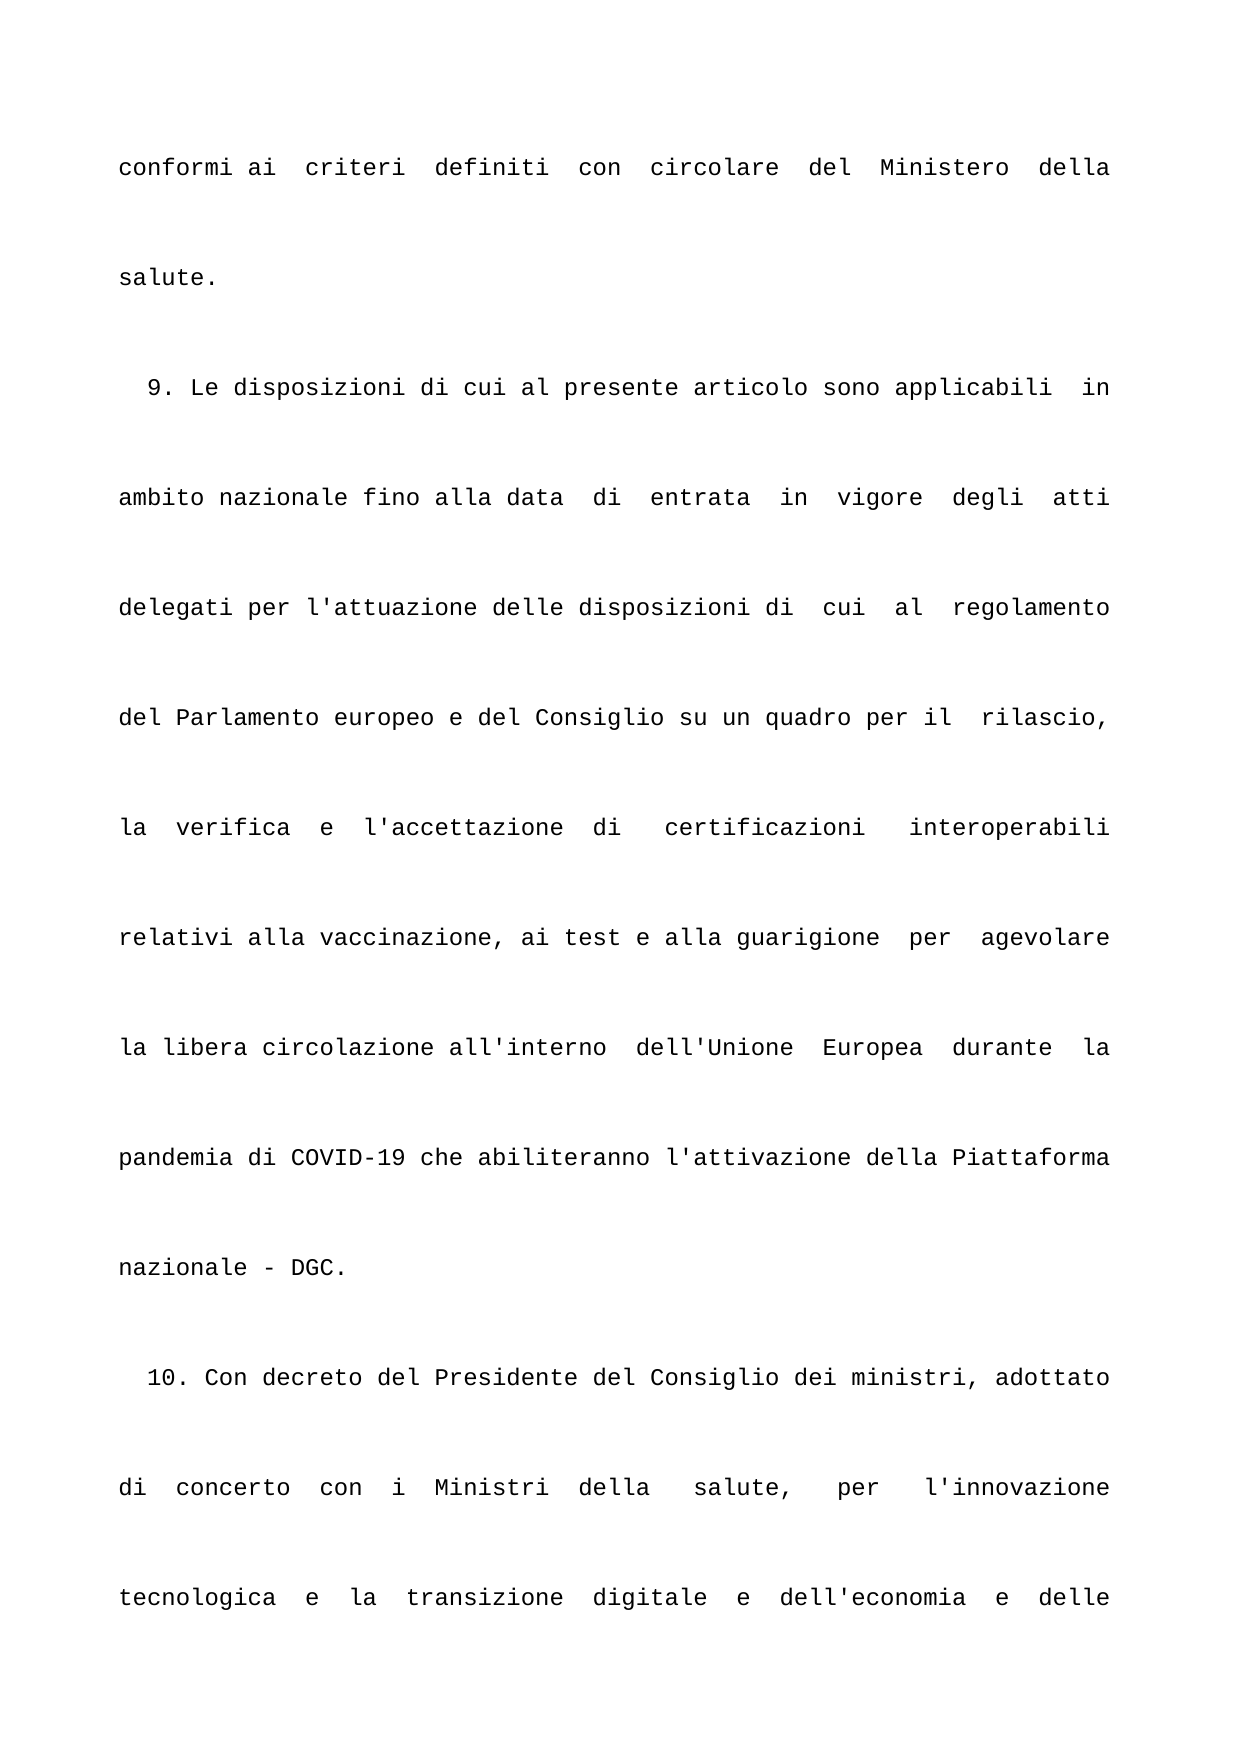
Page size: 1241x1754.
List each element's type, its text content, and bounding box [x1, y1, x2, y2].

text delegati per l'attuazione delle disposizioni di cui al regolamento [118, 588, 1122, 623]
text tecnologica e la transizione digitale e dell'economia e delle [118, 1578, 1122, 1613]
text 9. Le disposizioni di cui al presente articolo sono applicabili in [118, 368, 1122, 403]
text la libera circolazione all'interno dell'Unione Europea durante la [118, 1028, 1122, 1063]
text di concerto con i Ministri della salute, per l'innovazione [118, 1468, 1122, 1503]
text conformi ai criteri definiti con circolare del Ministero della [118, 148, 1122, 183]
text la verifica e l'accettazione di certificazioni interoperabili [118, 808, 1122, 843]
text nazionale - DGC. [118, 1248, 1122, 1283]
text del Parlamento europeo e del Consiglio su un quadro per il rilascio, [118, 698, 1122, 733]
text relativi alla vaccinazione, ai test e alla guarigione per agevolare [118, 918, 1122, 953]
text salute. [118, 258, 1122, 293]
text 10. Con decreto del Presidente del Consiglio dei ministri, adottato [118, 1358, 1122, 1393]
text pandemia di COVID-19 che abiliteranno l'attivazione della Piattaforma [118, 1138, 1122, 1173]
text ambito nazionale fino alla data di entrata in vigore degli atti [118, 478, 1122, 513]
